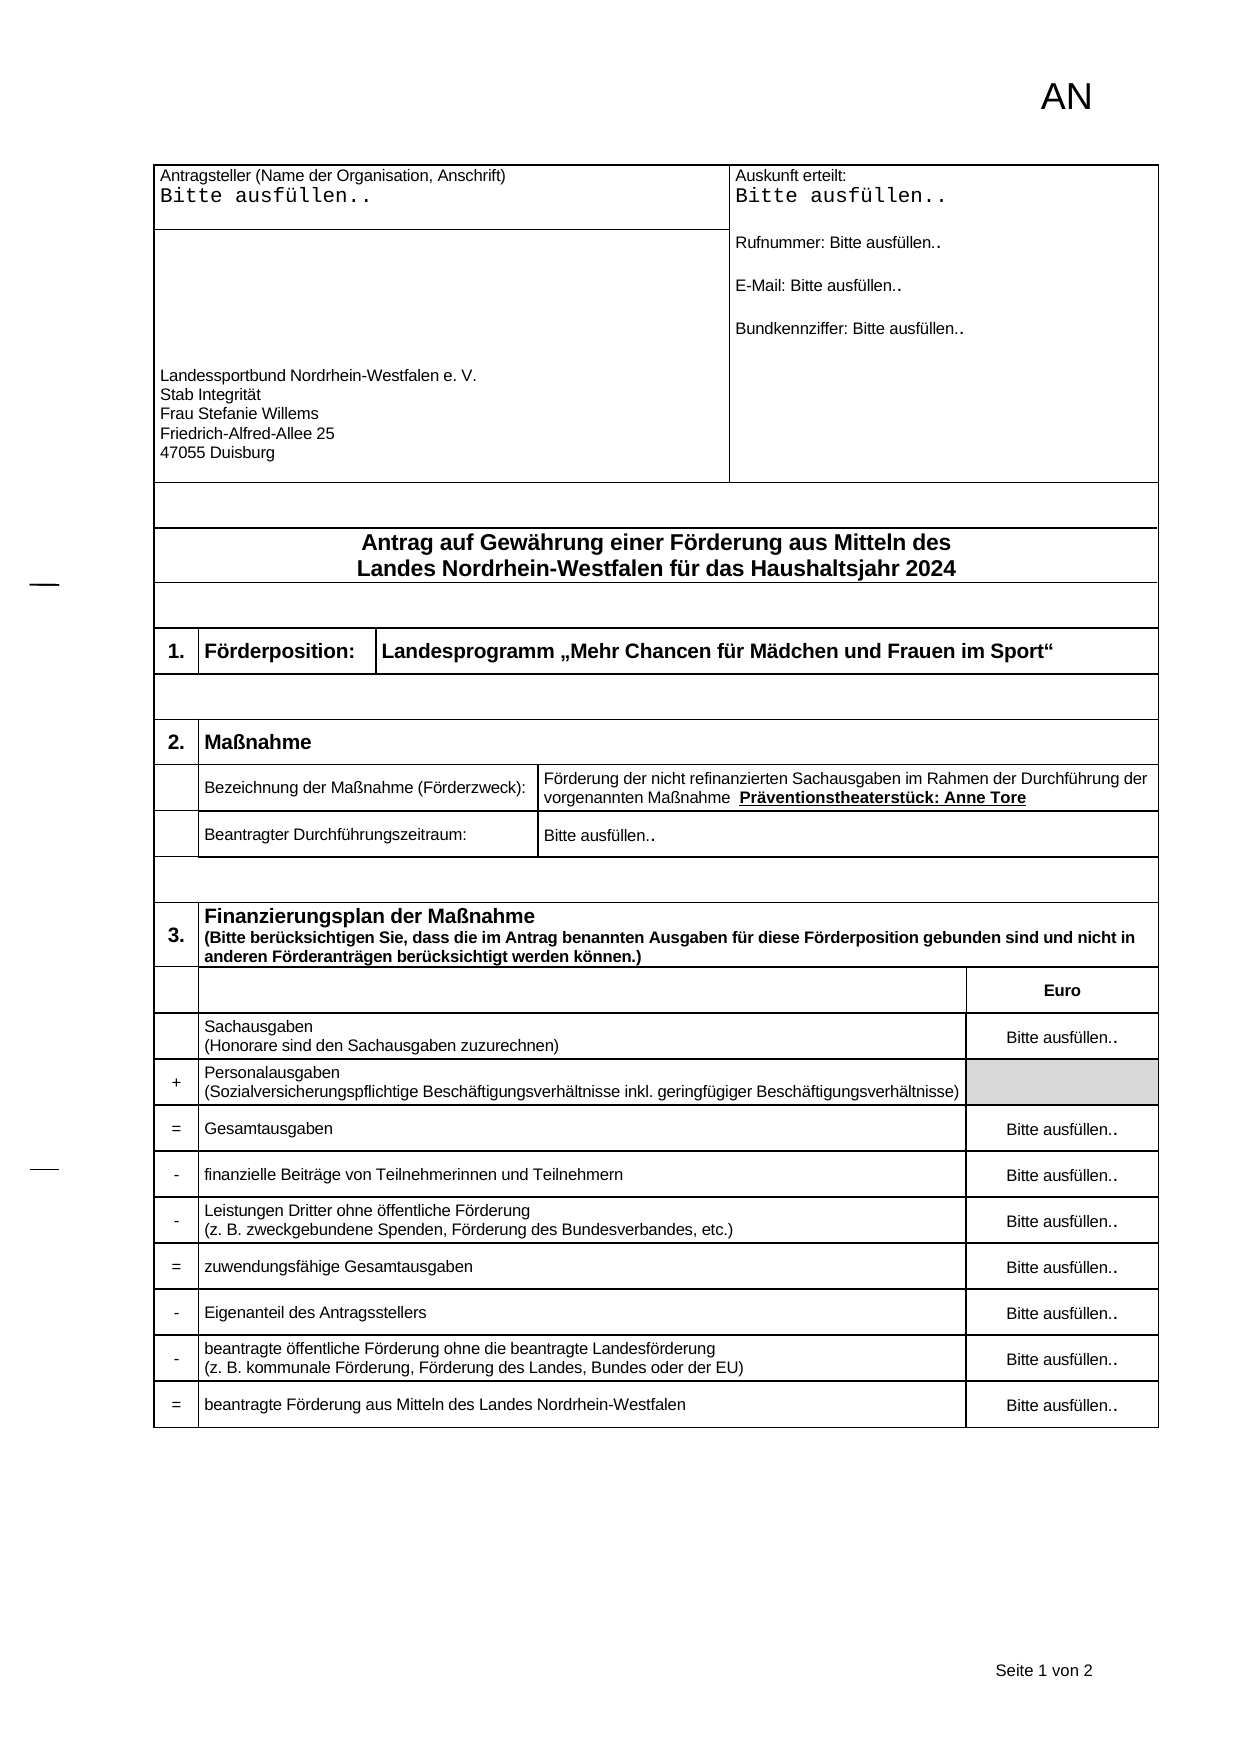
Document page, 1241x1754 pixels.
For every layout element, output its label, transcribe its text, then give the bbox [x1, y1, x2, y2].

table_header Antragsteller (Name der Organisation, Anschrift) [155, 166, 729, 228]
table_cell [155, 967, 198, 1012]
table_cell - [155, 1152, 198, 1196]
table_cell beantragte Förderung aus Mitteln des Landes Nordrhein-Westfalen [199, 1382, 965, 1426]
table_cell - [155, 1198, 198, 1242]
table_cell [155, 857, 1158, 902]
table_cell Eigenanteil des Antragsstellers [199, 1290, 965, 1334]
table_cell [155, 811, 198, 856]
table_cell 3. [155, 903, 198, 966]
table_cell - [155, 1336, 198, 1380]
table_cell [155, 1014, 198, 1058]
table_cell [967, 1244, 1158, 1288]
table_cell Leistungen Dritter ohne öffentliche Förderung (z. B. zweckgebundene Spenden, Förderung des Bundesverbandes, etc.) [199, 1198, 965, 1242]
table_cell [967, 1382, 1158, 1426]
table_cell finanzielle Beiträge von Teilnehmerinnen und Teilnehmern [199, 1152, 965, 1196]
table_cell Landesprogramm „Mehr Chancen für Mädchen und Frauen im Sport“ [377, 629, 1158, 673]
table_cell Maßnahme [199, 720, 1158, 764]
table_cell [539, 812, 1158, 856]
table_cell [155, 765, 198, 810]
table_cell = [155, 1244, 198, 1288]
table_cell Landessportbund Nordrhein-Westfalen e. V. Stab Integrität Frau Stefanie Willems Friedrich-Alfred-Allee 25 47055 Duisburg [155, 230, 729, 481]
table_cell 2. [155, 720, 198, 764]
table_cell [967, 1060, 1158, 1104]
table_cell [155, 675, 1158, 718]
table_cell [967, 1290, 1158, 1334]
table_cell 1. [155, 629, 198, 673]
table_cell Euro [967, 968, 1158, 1012]
table_cell Gesamtausgaben [199, 1106, 965, 1150]
table_cell Finanzierungsplan der Maßnahme (Bitte berücksichtigen Sie, dass die im Antrag benannten Ausgaben für diese Förderposition gebunden sind und nicht in anderen Förderanträgen berücksichtigt werden können.) [199, 903, 1158, 966]
table_cell [155, 483, 1158, 527]
table_header Auskunft erteilt: Rufnummer: E-Mail: Bundkennziffer: [730, 166, 1158, 339]
table_cell = [155, 1382, 198, 1426]
table_cell Bezeichnung der Maßnahme (Förderzweck): [199, 765, 537, 810]
table_cell Personalausgaben (Sozialversicherungspflichtige Beschäftigungsverhältnisse inkl. geringfügiger Beschäftigungsverhältnisse) [199, 1060, 965, 1104]
table_cell [730, 340, 1158, 481]
table_cell Antrag auf Gewährung einer Förderung aus Mitteln des Landes Nordrhein-Westfalen für das Haushaltsjahr 2024 [155, 527, 1158, 582]
table_cell [967, 1336, 1158, 1380]
table_cell Sachausgaben (Honorare sind den Sachausgaben zuzurechnen) [199, 1014, 965, 1058]
table_cell - [155, 1290, 198, 1334]
table_cell Förderposition: [199, 629, 375, 673]
table_cell [967, 1198, 1158, 1242]
table_cell = [155, 1106, 198, 1150]
table_cell [967, 1014, 1158, 1058]
table_cell [155, 582, 1158, 627]
table_cell [967, 1106, 1158, 1150]
table_cell Förderung der nicht refinanzierten Sachausgaben im Rahmen der Durchführung der vorgenannten Maßnahme [539, 765, 1158, 810]
table_cell + [155, 1060, 198, 1104]
table_cell Beantragter Durchführungszeitraum: [199, 812, 537, 856]
table_cell beantragte öffentliche Förderung ohne die beantragte Landesförderung (z. B. kommunale Förderung, Förderung des Landes, Bundes oder der EU) [199, 1336, 965, 1380]
table_cell [199, 968, 966, 1012]
table_cell zuwendungsfähige Gesamtausgaben [199, 1244, 965, 1288]
table_cell [967, 1152, 1158, 1196]
